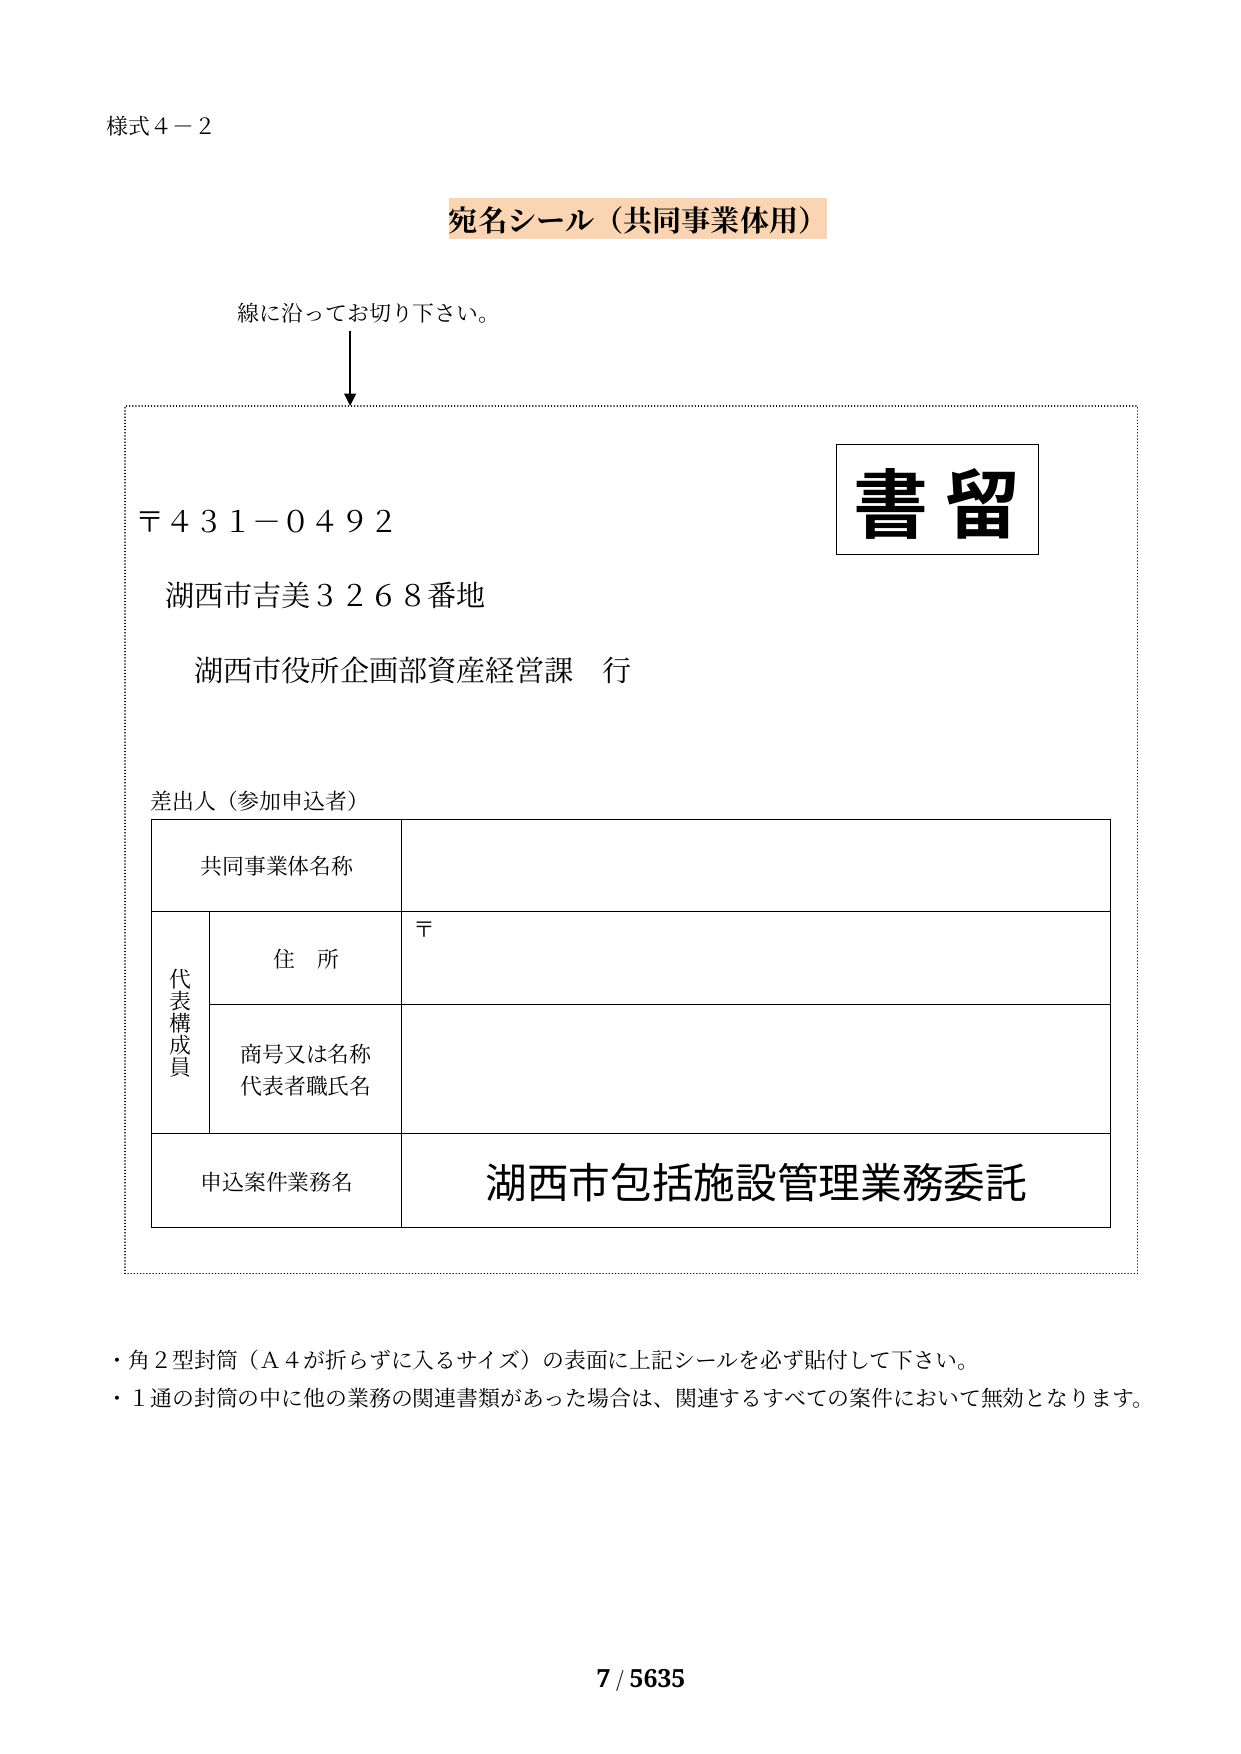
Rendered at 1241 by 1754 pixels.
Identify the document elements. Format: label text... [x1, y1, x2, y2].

text 様式４－２ [106, 106, 1169, 143]
table_header [402, 820, 1110, 911]
table_cell 〒 [402, 912, 1110, 1004]
text ・１通の封筒の中に他の業務の関連書類があった場合は、関連するすべての案件において無効となります。 [106, 1378, 1169, 1415]
text 差出人（参加申込者） [106, 781, 1169, 818]
table_cell [402, 1005, 1110, 1133]
text 宛名シール（共同事業体用） [106, 181, 1169, 256]
text 湖西市吉美３２６８番地 [106, 556, 1169, 631]
table_header 共同事業体名称 [152, 820, 401, 911]
table_cell 商号又は名称 代表者職氏名 [210, 1005, 401, 1133]
table_cell 代表構成員 [152, 912, 209, 1133]
table_cell 湖西市包括施設管理業務委託 [402, 1134, 1110, 1227]
text 線に沿ってお切り下さい。 [106, 293, 1169, 331]
text 湖西市役所企画部資産経営課 行 [106, 631, 1169, 706]
text 〒４３１－０４９２ 書 留 [106, 443, 1169, 556]
table_cell 住 所 [210, 912, 401, 1004]
table_cell 申込案件業務名 [152, 1134, 401, 1227]
text ・角２型封筒（Ａ４が折らずに入るサイズ）の表面に上記シールを必ず貼付して下さい。 [106, 1340, 1169, 1378]
